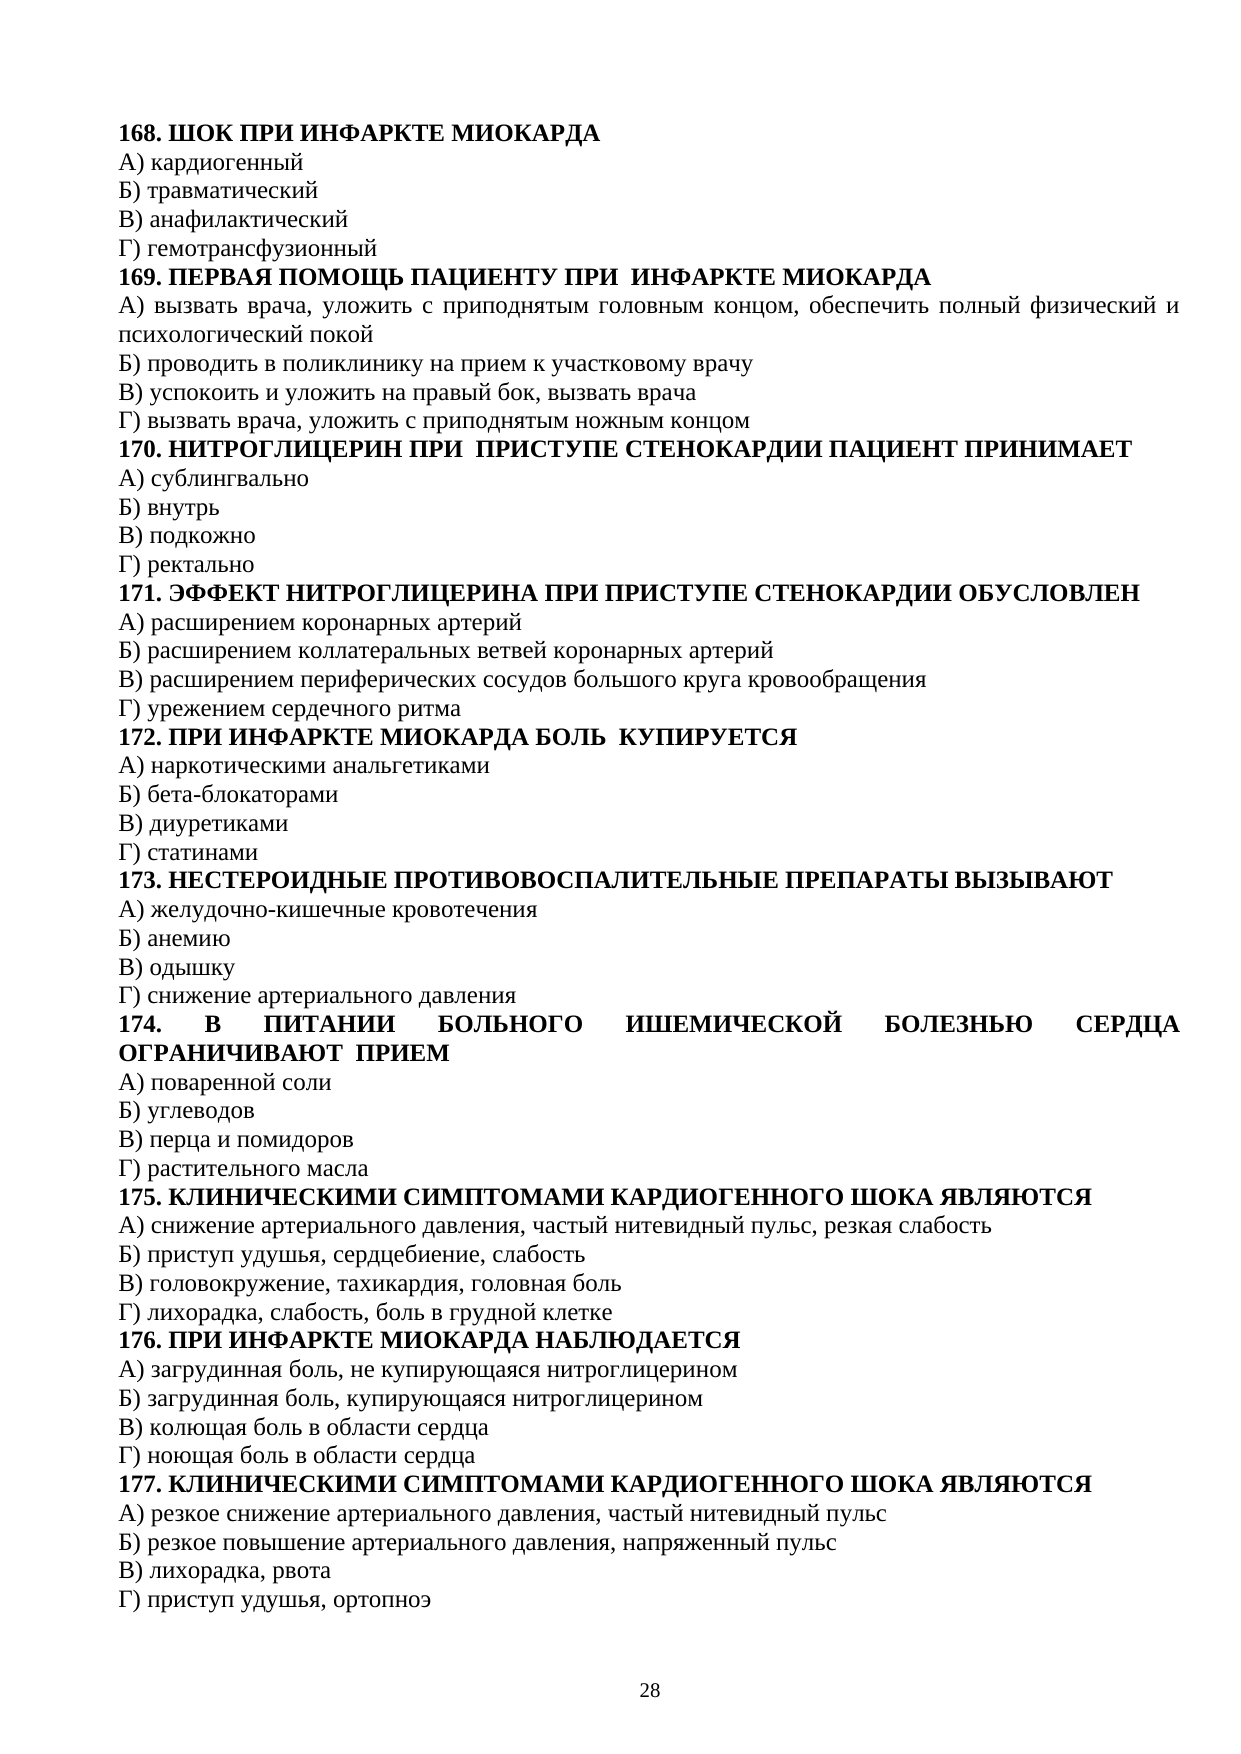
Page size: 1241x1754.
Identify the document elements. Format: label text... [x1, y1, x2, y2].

subtitle 176. ПРИ ИНФАРКТЕ МИОКАРДА НАБЛЮДАЕТСЯ [118, 1326, 1181, 1354]
text Г) ректально [118, 549, 1181, 578]
text Б) углеводов [118, 1096, 1181, 1124]
subtitle 172. ПРИ ИНФАРКТЕ МИОКАРДА БОЛЬ КУПИРУЕТСЯ [118, 722, 1181, 751]
text Г) растительного масла [118, 1153, 1181, 1182]
subtitle 169. ПЕРВАЯ ПОМОЩЬ ПАЦИЕНТУ ПРИ ИНФАРКТЕ МИОКАРДА [118, 262, 1181, 291]
text Г) урежением сердечного ритма [118, 693, 1181, 722]
text А) вызвать врача, уложить с приподнятым головным концом, обеспечить полный физический и психологический покой [118, 291, 1181, 348]
text А) резкое снижение артериального давления, частый нитевидный пульс [118, 1498, 1181, 1527]
text Г) лихорадка, слабость, боль в грудной клетке [118, 1297, 1181, 1326]
text А) наркотическими анальгетиками [118, 751, 1181, 779]
text В) лихорадка, рвота [118, 1556, 1181, 1584]
text В) расширением периферических сосудов большого круга кровообращения [118, 664, 1181, 693]
text А) желудочно-кишечные кровотечения [118, 894, 1181, 923]
text Б) загрудинная боль, купирующаяся нитроглицерином [118, 1383, 1181, 1412]
subtitle 171. ЭФФЕКТ НИТРОГЛИЦЕРИНА ПРИ ПРИСТУПЕ СТЕНОКАРДИИ ОБУСЛОВЛЕН [118, 578, 1181, 607]
subtitle 173. НЕСТЕРОИДНЫЕ ПРОТИВОВОСПАЛИТЕЛЬНЫЕ ПРЕПАРАТЫ ВЫЗЫВАЮТ [118, 866, 1181, 894]
text Г) снижение артериального давления [118, 981, 1181, 1009]
text В) перца и помидоров [118, 1124, 1181, 1153]
text Б) анемию [118, 923, 1181, 952]
text В) диуретиками [118, 808, 1181, 837]
text А) кардиогенный [118, 147, 1181, 176]
text Г) приступ удушья, ортопноэ [118, 1584, 1181, 1613]
text Б) травматический [118, 176, 1181, 204]
text Б) приступ удушья, сердцебиение, слабость [118, 1239, 1181, 1268]
text А) снижение артериального давления, частый нитевидный пульс, резкая слабость [118, 1211, 1181, 1239]
text Г) ноющая боль в области сердца [118, 1441, 1181, 1469]
text Г) гемотрансфузионный [118, 233, 1181, 262]
text А) расширением коронарных артерий [118, 607, 1181, 636]
text Г) вызвать врача, уложить с приподнятым ножным концом [118, 406, 1181, 434]
text Б) бета-блокаторами [118, 779, 1181, 808]
text Б) проводить в поликлинику на прием к участковому врачу [118, 348, 1181, 377]
text В) успокоить и уложить на правый бок, вызвать врача [118, 377, 1181, 406]
text В) подкожно [118, 521, 1181, 549]
text А) поваренной соли [118, 1067, 1181, 1096]
text Г) статинами [118, 837, 1181, 866]
subtitle 177. КЛИНИЧЕСКИМИ СИМПТОМАМИ КАРДИОГЕННОГО ШОКА ЯВЛЯЮТСЯ [118, 1469, 1181, 1498]
subtitle 174. В ПИТАНИИ БОЛЬНОГО ИШЕМИЧЕСКОЙ БОЛЕЗНЬЮ СЕРДЦА ОГРАНИЧИВАЮТ ПРИЕМ [118, 1009, 1181, 1067]
text В) анафилактический [118, 204, 1181, 233]
text В) одышку [118, 952, 1181, 981]
text Б) резкое повышение артериального давления, напряженный пульс [118, 1527, 1181, 1556]
text В) головокружение, тахикардия, головная боль [118, 1268, 1181, 1297]
text А) загрудинная боль, не купирующаяся нитроглицерином [118, 1354, 1181, 1383]
subtitle 168. ШОК ПРИ ИНФАРКТЕ МИОКАРДА [118, 118, 1181, 147]
subtitle 175. КЛИНИЧЕСКИМИ СИМПТОМАМИ КАРДИОГЕННОГО ШОКА ЯВЛЯЮТСЯ [118, 1182, 1181, 1211]
text Б) внутрь [118, 492, 1181, 521]
text Б) расширением коллатеральных ветвей коронарных артерий [118, 636, 1181, 664]
text В) колющая боль в области сердца [118, 1412, 1181, 1441]
subtitle 170. НИТРОГЛИЦЕРИН ПРИ ПРИСТУПЕ СТЕНОКАРДИИ ПАЦИЕНТ ПРИНИМАЕТ [118, 434, 1181, 463]
text А) сублингвально [118, 463, 1181, 492]
